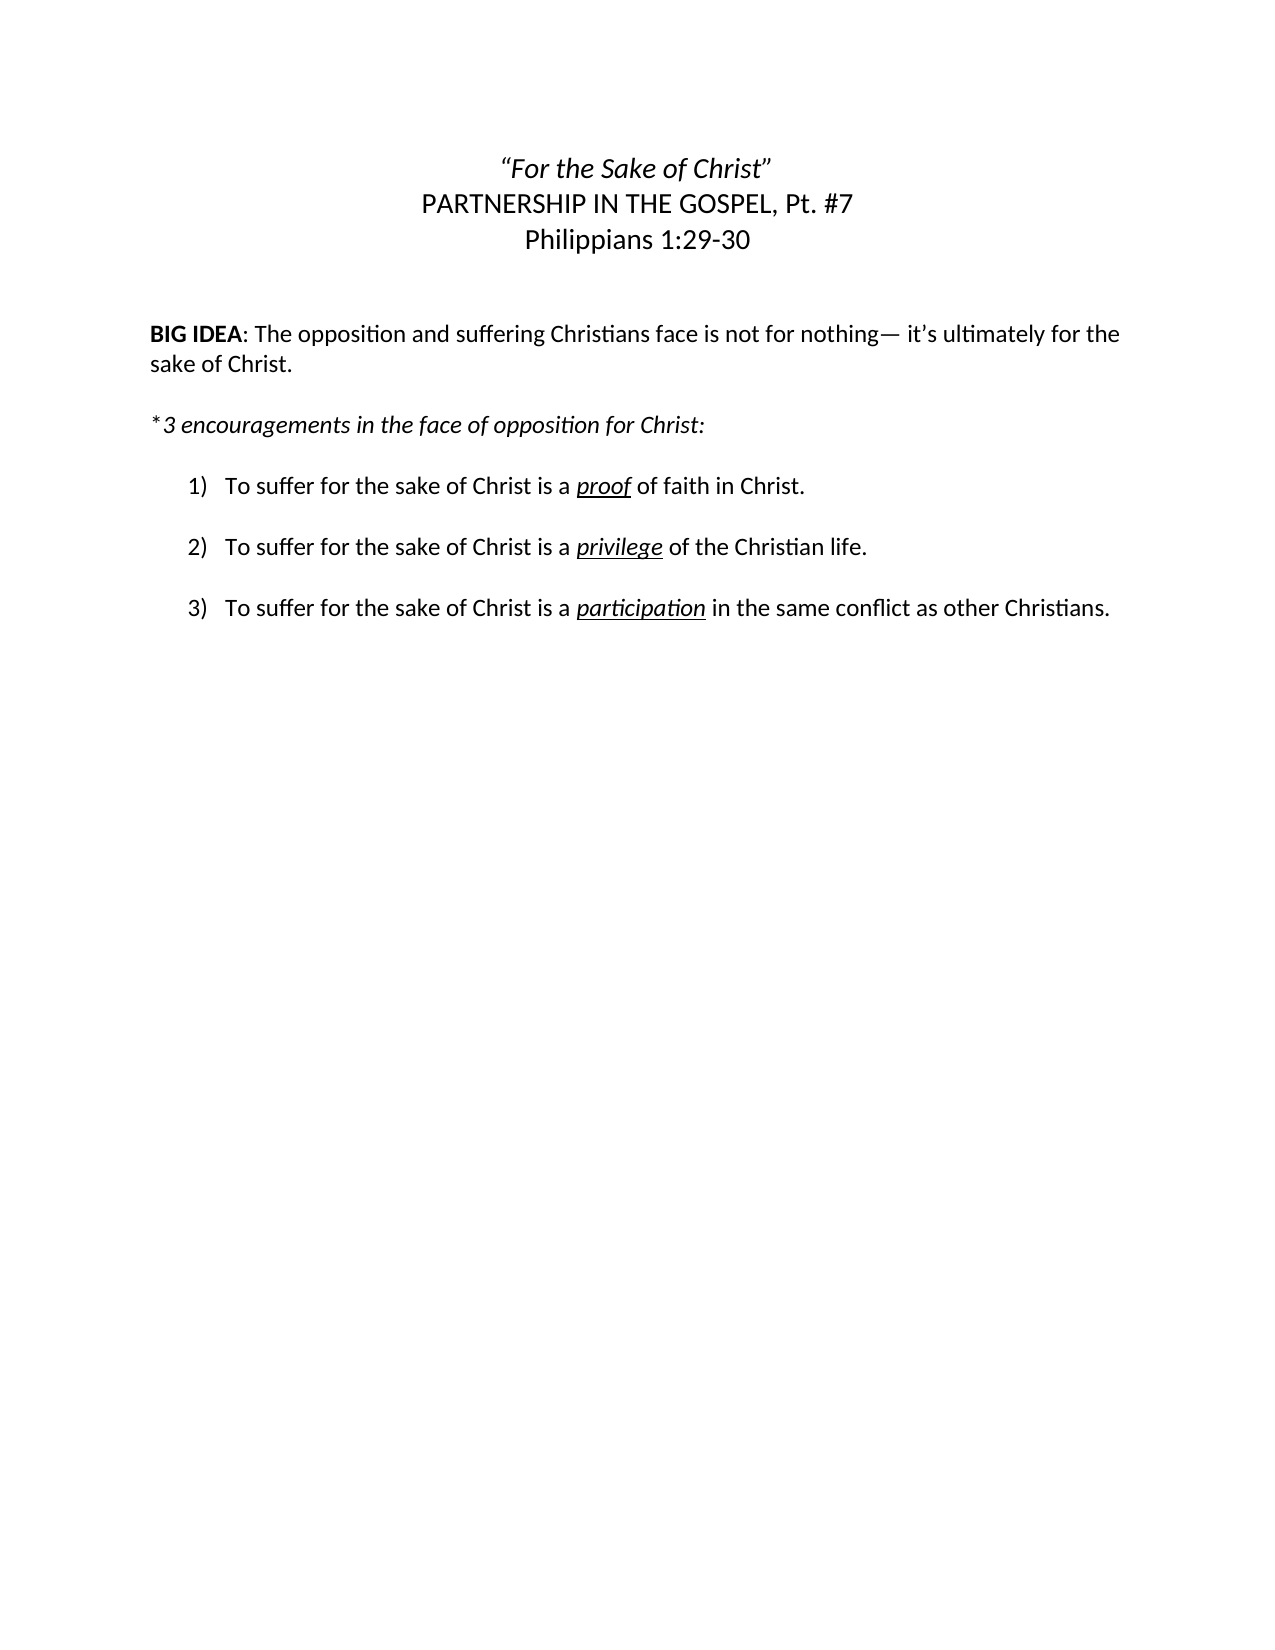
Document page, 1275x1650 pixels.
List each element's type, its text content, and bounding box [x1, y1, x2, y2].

text BIG IDEA: The opposition and suffering Christians face is not for nothing— it’s ultimately for the sake of Christ. [150, 318, 1125, 379]
text PARTNERSHIP IN THE GOSPEL, Pt. #7 [150, 186, 1125, 221]
list To suffer for the sake of Christ is a privilege of the Christian life. [187, 532, 1125, 562]
list To suffer for the sake of Christ is a participation in the same conflict as other Christians. [187, 593, 1125, 623]
list To suffer for the sake of Christ is a proof of faith in Christ. [187, 471, 1125, 501]
text “For the Sake of Christ” [150, 150, 1125, 186]
text Philippians 1:29-30 [150, 221, 1125, 257]
text *3 encouragements in the face of opposition for Christ: [150, 409, 1125, 440]
